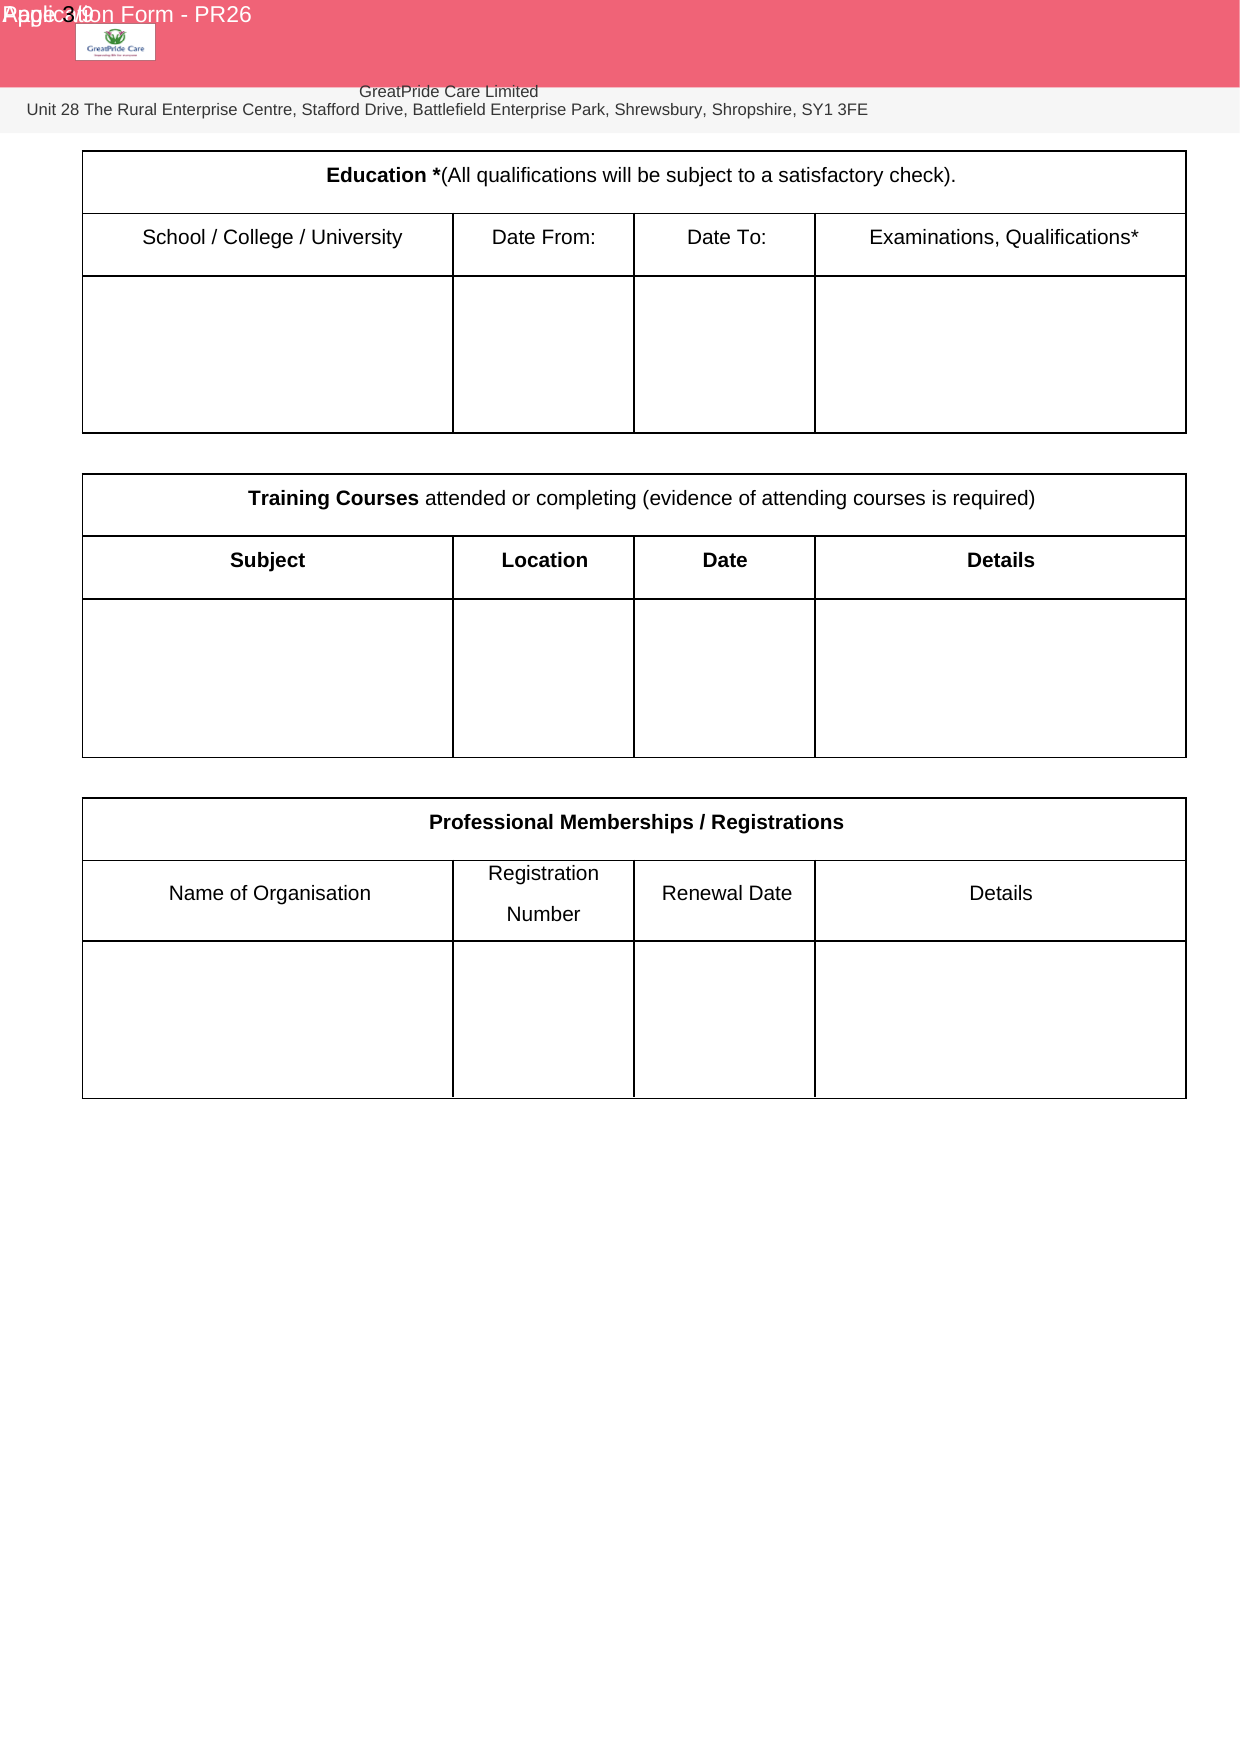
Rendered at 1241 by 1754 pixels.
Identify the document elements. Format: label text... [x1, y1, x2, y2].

picture [20, 8, 209, 82]
table_cell [635, 600, 814, 756]
picture [84, 8, 90, 15]
table_cell [816, 942, 1185, 1097]
table_cell Details [816, 861, 1185, 940]
picture [46, 8, 71, 21]
table_header Professional Memberships / Registrations [83, 799, 1185, 859]
table_cell Renewal Date [635, 861, 814, 940]
table_cell [816, 600, 1185, 756]
table_cell Date From: [454, 214, 633, 275]
table_cell Registration Number [454, 861, 633, 940]
table_cell [816, 277, 1185, 432]
picture [92, 11, 98, 21]
table_cell School / College / University [83, 214, 452, 275]
table_cell Location [454, 537, 633, 598]
table_cell Name of Organisation [83, 861, 452, 940]
table_cell [83, 942, 452, 1097]
table_cell Date [635, 537, 814, 598]
table_cell [454, 942, 633, 1097]
table_cell [635, 277, 814, 432]
table_header Training Courses attended or completing (evidence of attending courses is required) [83, 475, 1185, 535]
table_cell [454, 277, 633, 432]
picture [198, 8, 206, 14]
table_cell Details [816, 537, 1185, 598]
table_cell [454, 600, 633, 756]
table_cell [83, 600, 452, 756]
picture [73, 8, 79, 20]
table_cell [83, 277, 452, 432]
table_cell [635, 942, 814, 1097]
table_cell Examinations, Qualifications* [816, 214, 1185, 275]
table_header Education *(All qualifications will be subject to a satisfactory check). [83, 152, 1185, 212]
table_cell Date To: [635, 214, 814, 275]
table_cell Subject [83, 537, 452, 598]
